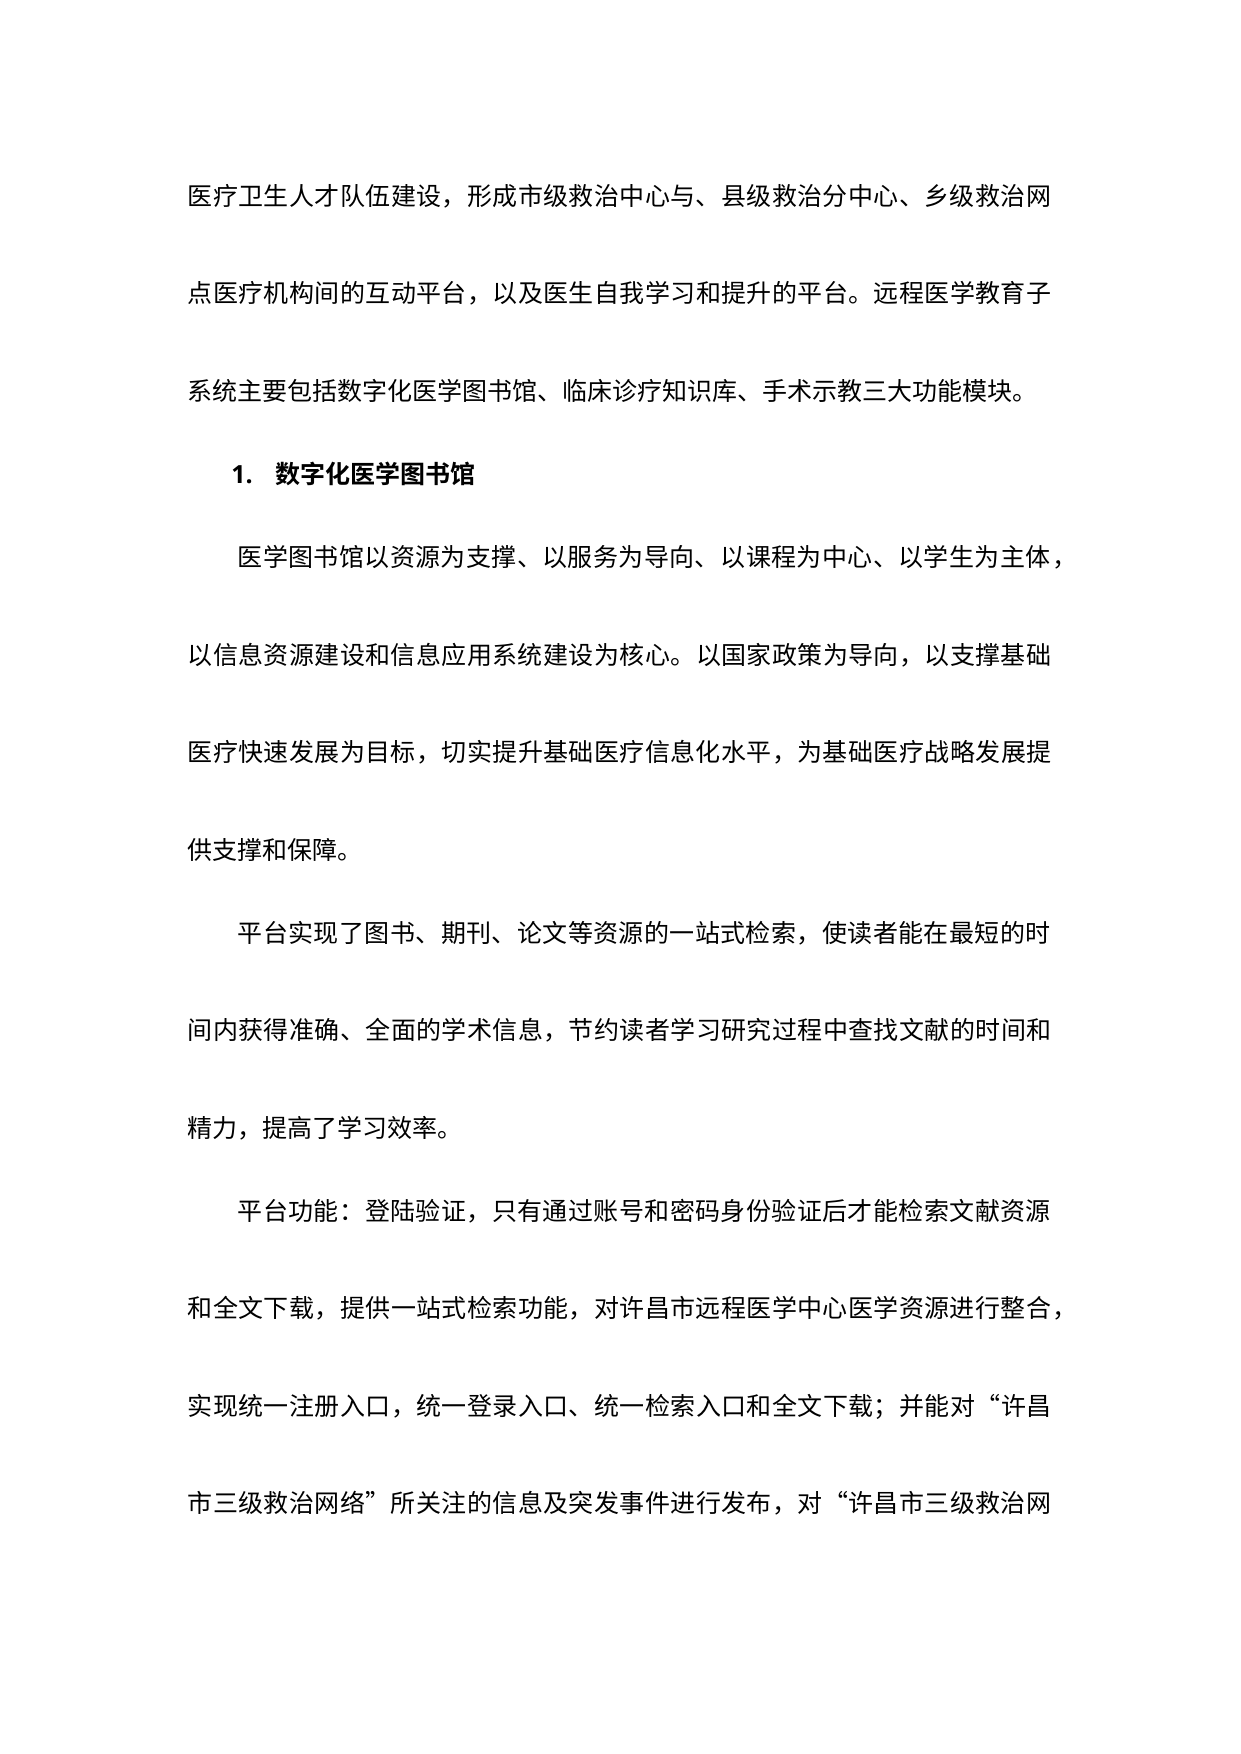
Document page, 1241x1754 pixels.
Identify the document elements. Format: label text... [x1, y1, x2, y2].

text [187, 162, 1053, 422]
text 医学图书馆以资源为支撑、以服务为导向、以课程为中心、以学生为主体，以信息资源建设和信息应用系统建设为核心。以国家政策为导向，以支撑基础医疗快速发展为目标，切实提升基础医疗信息化水平，为基础医疗战略发展提供支撑和保障。 [187, 523, 1053, 881]
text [187, 1177, 1053, 1534]
list 数字化医学图书馆 [231, 440, 1053, 505]
text 平台实现了图书、期刊、论文等资源的一站式检索，使读者能在最短的时间内获得准确、全面的学术信息，节约读者学习研究过程中查找文献的时间和精力，提高了学习效率。 [187, 899, 1053, 1159]
